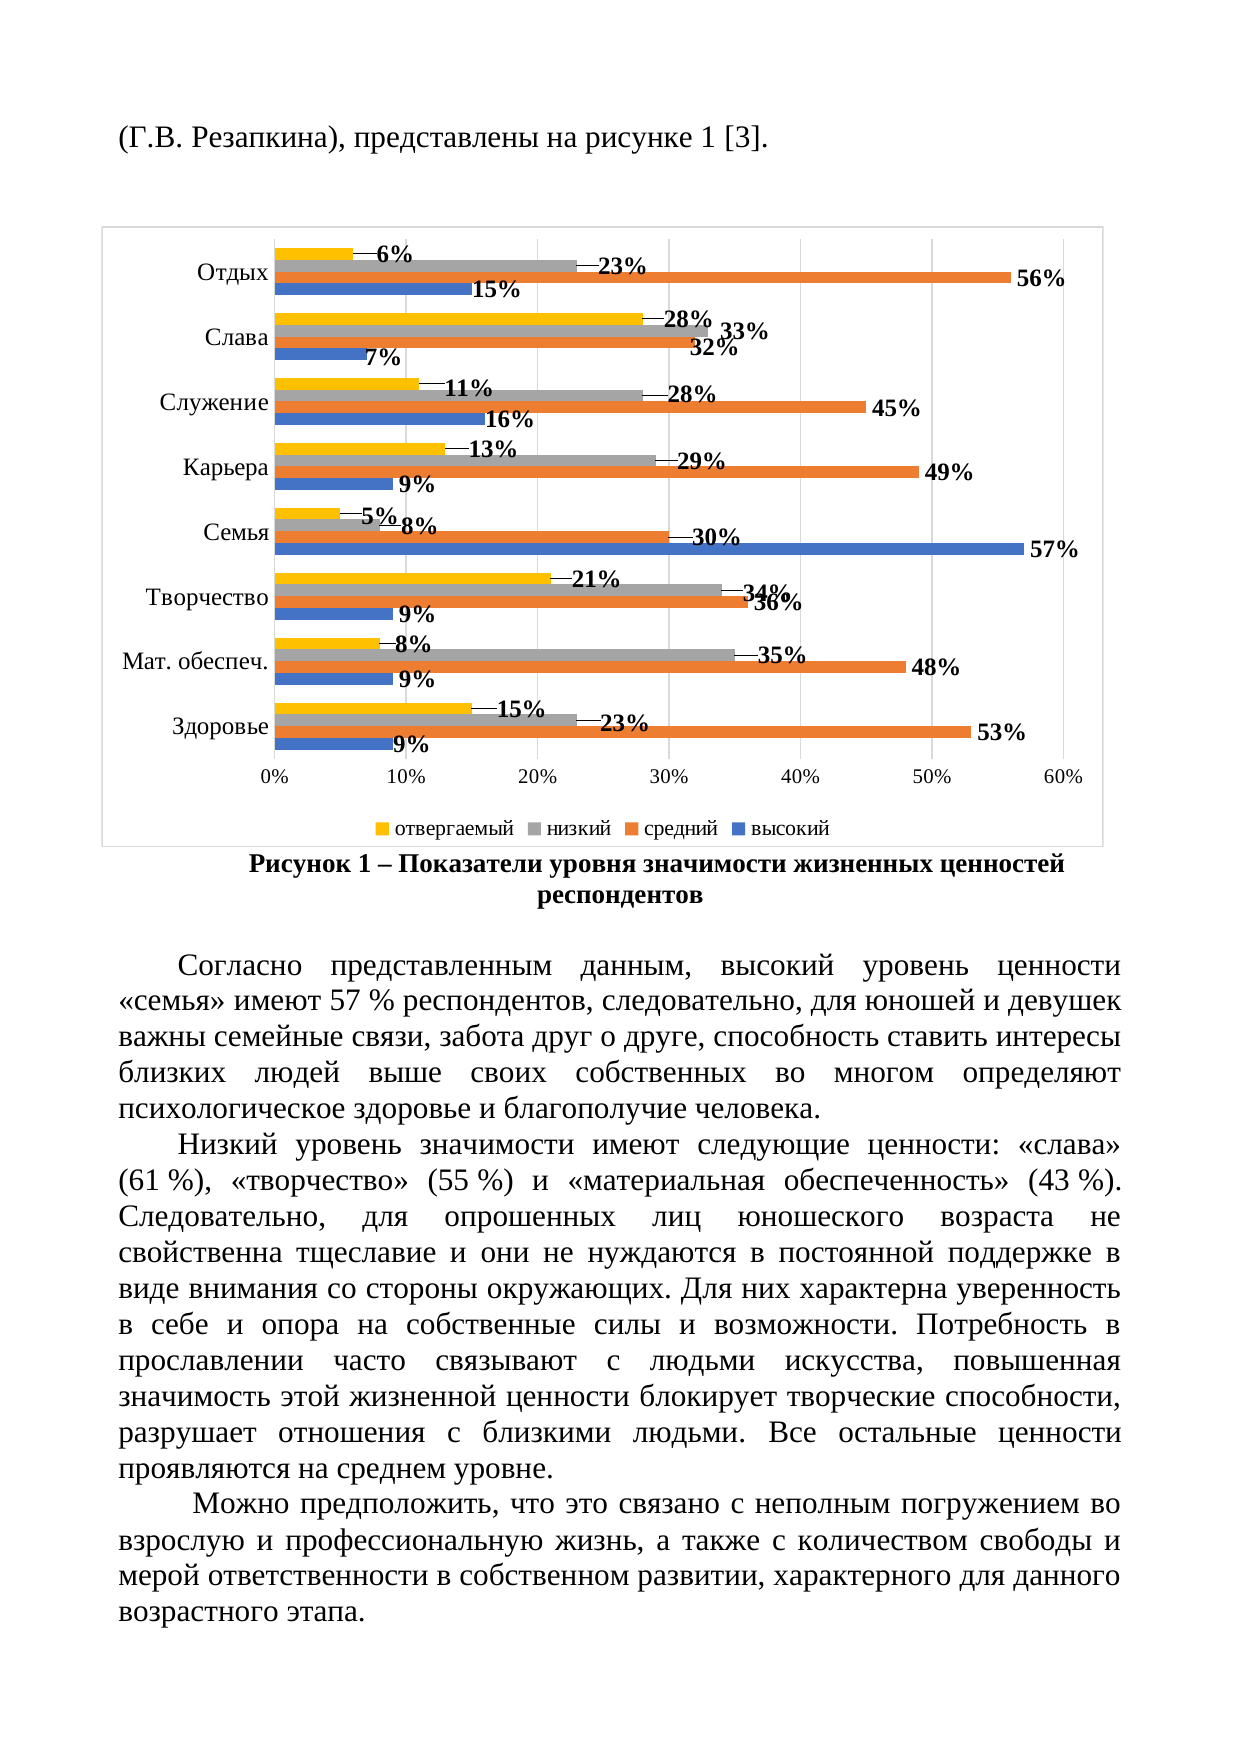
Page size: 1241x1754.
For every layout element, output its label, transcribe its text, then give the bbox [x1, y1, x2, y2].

text Рисунок 1 – Показатели уровня значимости жизненных ценностей респондентов [118, 259, 1122, 910]
text Низкий уровень значимости имеют следующие ценности: «слава» (61 %), «творчество» (55 %) и «материальная обеспеченность» (43 %). Следовательно, для опрошенных лиц юношеского возраста не свойственна тщеславие и они не нуждаются в постоянной поддержке в виде внимания со стороны окружающих. Для них характерна уверенность в себе и опора на собственные силы и возможности. Потребность в прославлении часто связывают с людьми искусства, повышенная значимость этой жизненной ценности блокирует творческие способности, разрушает отношения с близкими людьми. Все остальные ценности проявляются на среднем уровне. [118, 1125, 1122, 1485]
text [118, 118, 1122, 154]
text Согласно представленным данным, высокий уровень ценности «семья» имеют 57 % респондентов, следовательно, для юношей и девушек важны семейные связи, забота друг о друге, способность ставить интересы близких людей выше своих собственных во многом определяют психологическое здоровье и благополучие человека. [118, 946, 1122, 1125]
text Можно предположить, что это связано с неполным погружением во взрослую и профессиональную жизнь, а также с количеством свободы и мерой ответственности в собственном развитии, характерного для данного возрастного этапа. [118, 1485, 1122, 1628]
